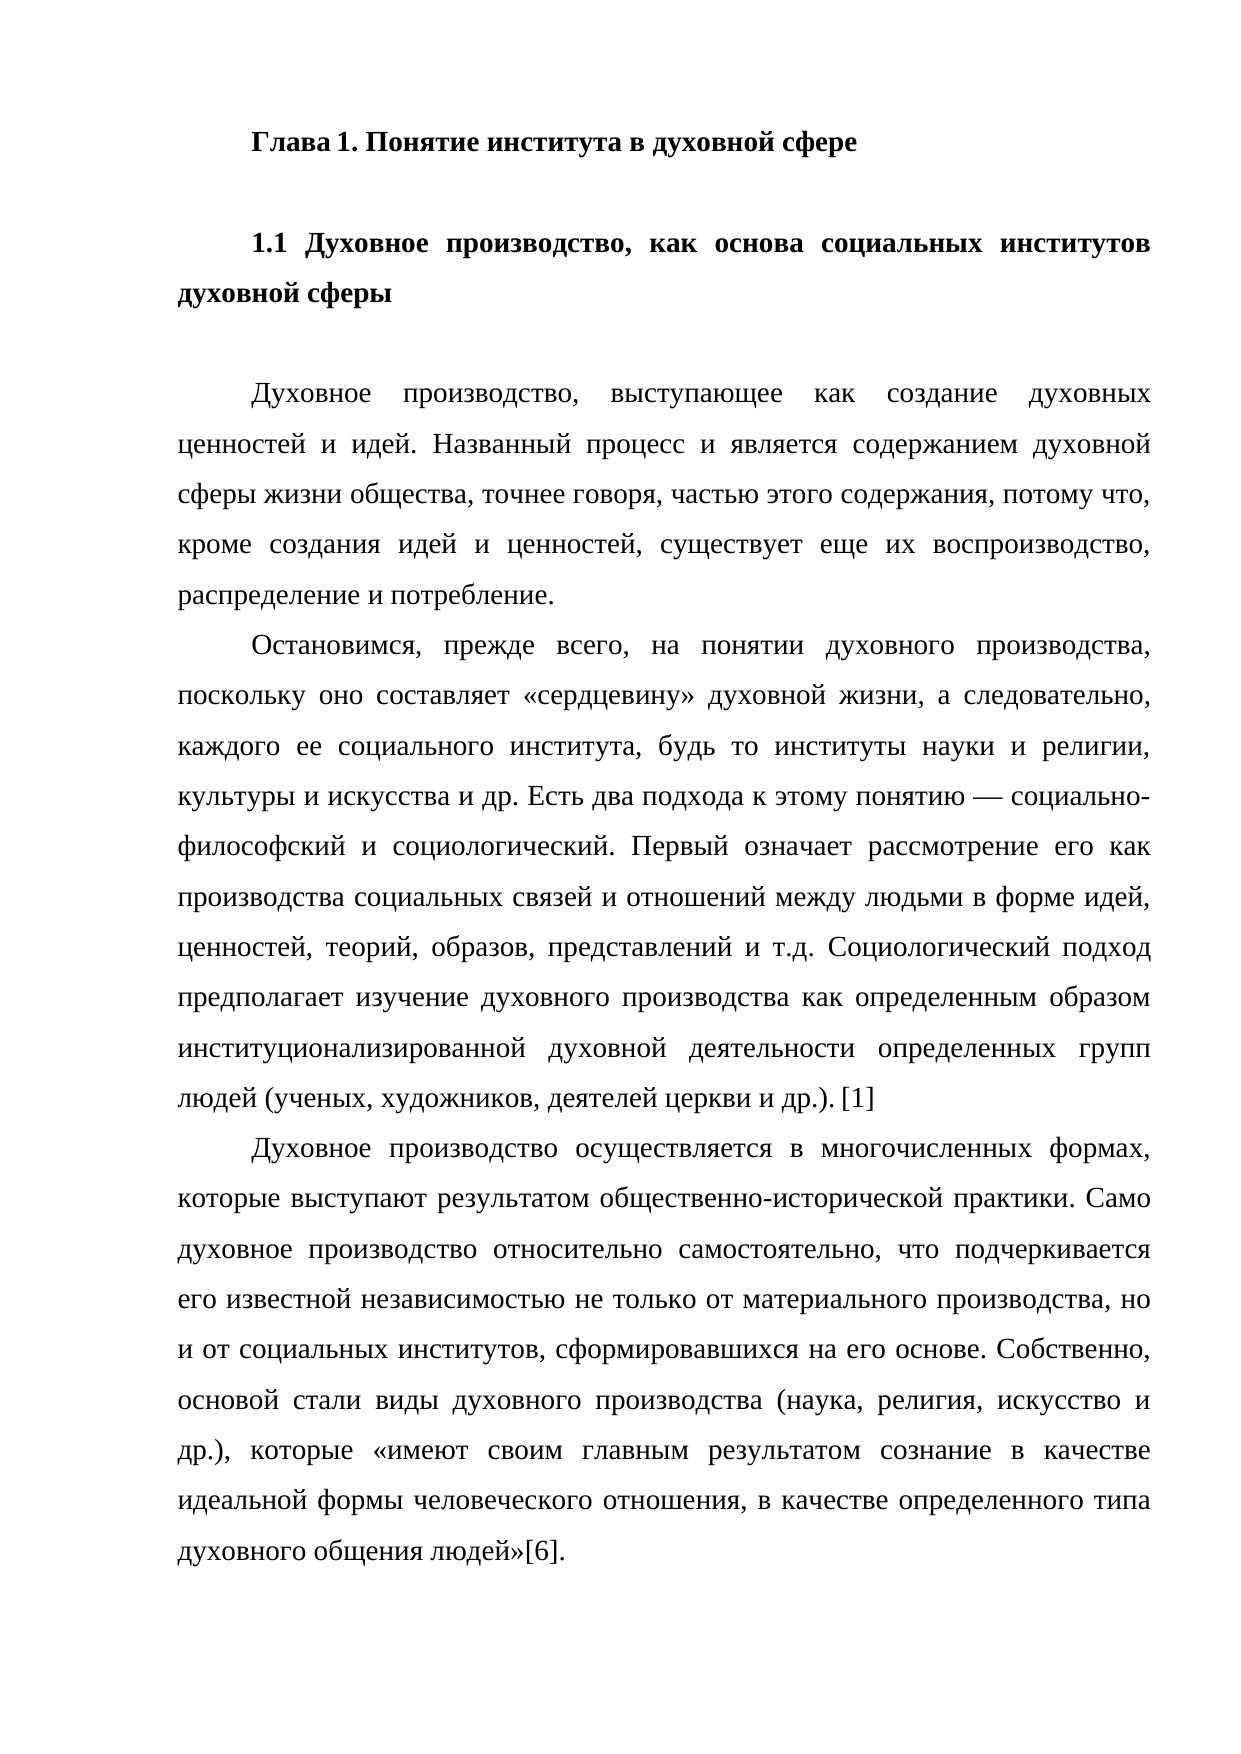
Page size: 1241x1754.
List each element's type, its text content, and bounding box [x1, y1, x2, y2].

text 1.1 Духовное производство, как основа социальных институтов духовной сферы [177, 225, 1152, 308]
text Глава 1. Понятие института в духовной сфере [177, 124, 1152, 158]
text Духовное производство, выступающее как создание духовных ценностей и идей. Названный процесс и является содержанием духовной сферы жизни общества, точнее говоря, частью этого содержания, потому что, кроме создания идей и ценностей, существует еще их воспроизводство, распределение и потребление. [177, 376, 1152, 610]
text Остановимся, прежде всего, на понятии духовного производства, поскольку оно составляет «сердцевину» духовной жизни, а следовательно, каждого ее социального института, будь то институты науки и религии, культуры и искусства и др. Есть два подхода к этому понятию — социально-философский и социологический. Первый означает рассмотрение его как производства социальных связей и отношений между людьми в форме идей, ценностей, теорий, образов, представлений и т.д. Социологический подход предполагает изучение духовного производства как определенным образом институционализированной духовной деятельности определенных групп людей (ученых, художников, деятелей церкви и др.). [1] [177, 627, 1152, 1113]
text Духовное производство осуществляется в многочисленных формах, которые выступают результатом общественно-исторической практики. Само духовное производство относительно самостоятельно, что подчеркивается его известной независимостью не только от материального производства, но и от социальных институтов, сформировавшихся на его основе. Собственно, основой стали виды духовного производства (наука, религия, искусство и др.), которые «имеют своим главным результатом сознание в качестве идеальной формы человеческого отношения, в качестве определенного типа духовного общения людей»[6]. [177, 1130, 1152, 1566]
